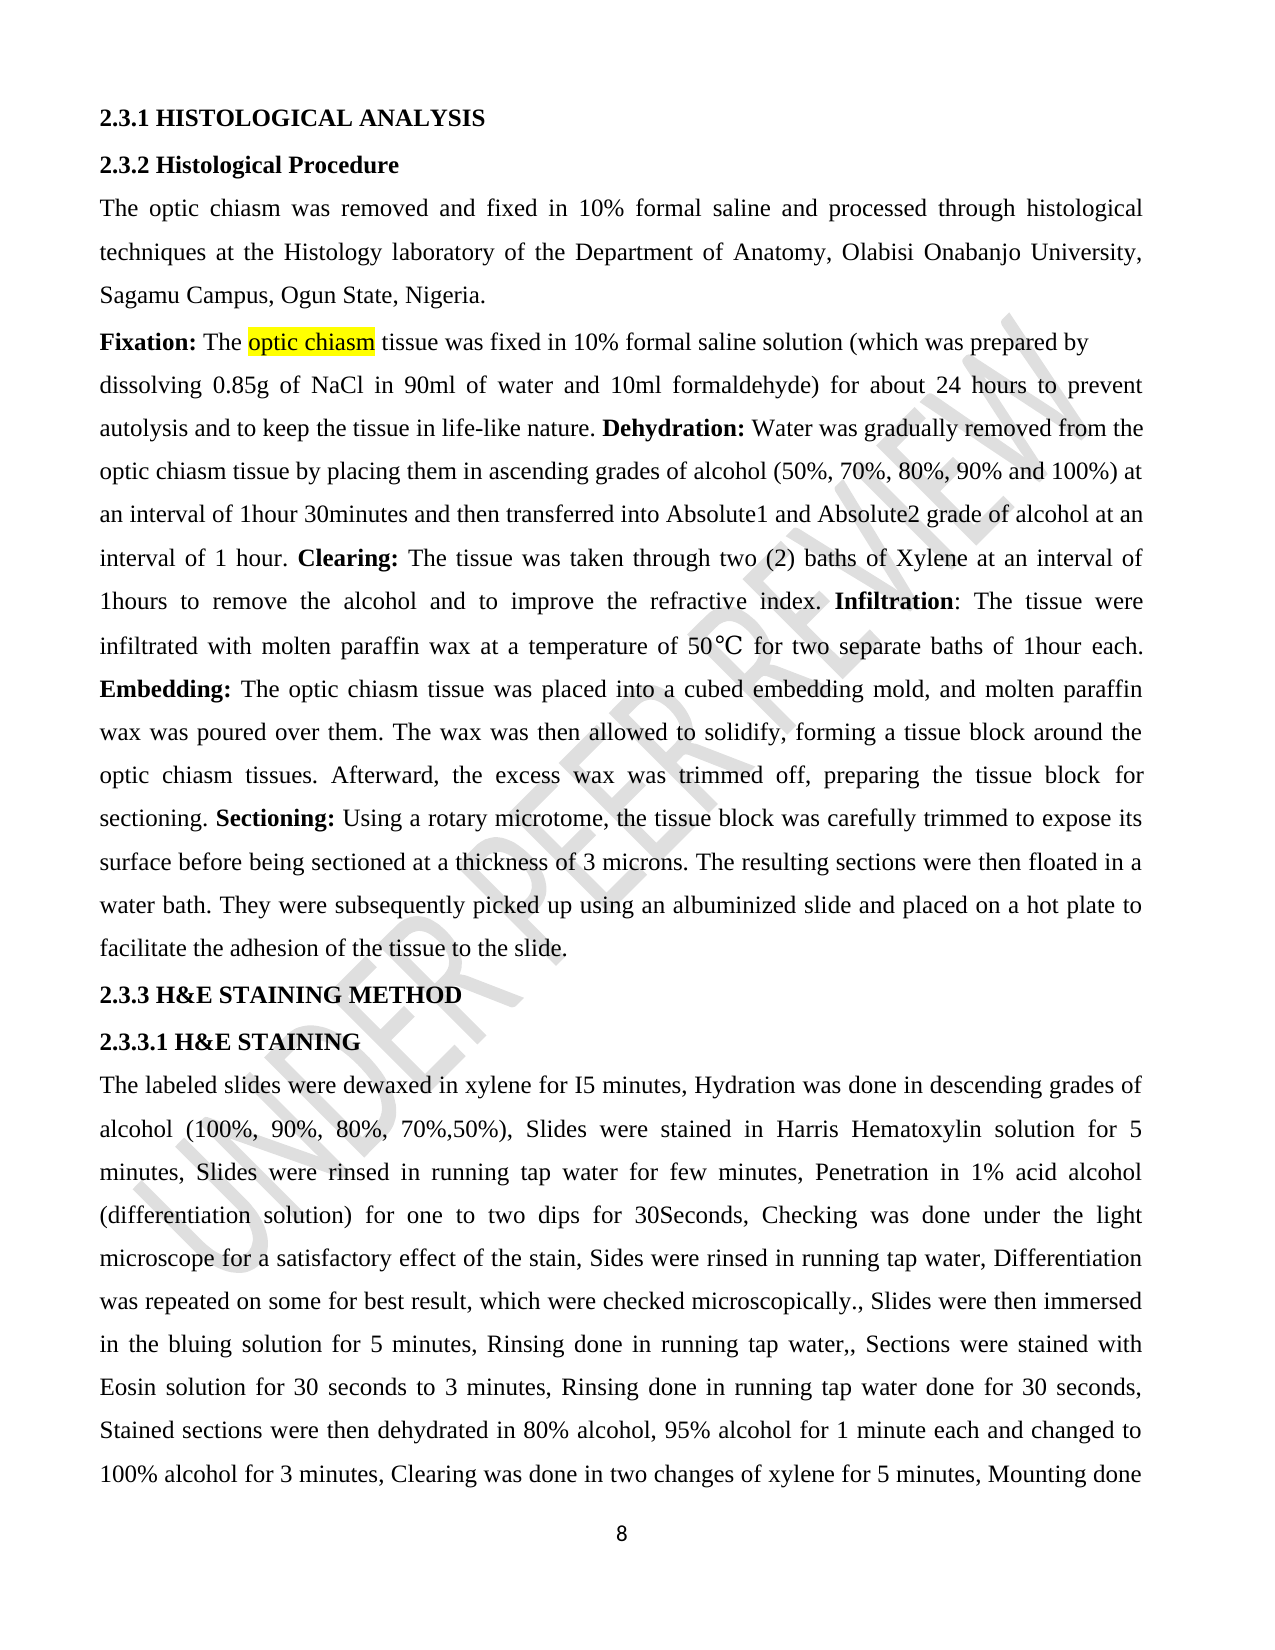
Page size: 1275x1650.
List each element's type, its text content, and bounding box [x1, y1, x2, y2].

text The optic chiasm was removed and fixed in 10% formal saline and processed through histological techniques at the Histology laboratory of the Department of Anatomy, Olabisi Onabanjo University, Sagamu Campus, Ogun State, Nigeria. [99, 193, 1144, 308]
subtitle Fixation: The optic chiasm tissue was fixed in 10% formal saline solution (which was prepared by [375, 327, 1144, 356]
subtitle 2.3.1 HISTOLOGICAL ANALYSIS [99, 103, 1144, 132]
text dissolving 0.85g of NaCl in 90ml of water and 10ml formaldehyde) for about 24 hours to prevent autolysis and to keep the tissue in life-like nature. Dehydration: Water was gradually removed from the optic chiasm tissue by placing them in ascending grades of alcohol (50%, 70%, 80%, 90% and 100%) at an interval of 1hour 30minutes and then transferred into Absolute1 and Absolute2 grade of alcohol at an interval of 1 hour. Clearing: The tissue was taken through two (2) baths of Xylene at an interval of 1hours to remove the alcohol and to improve the refractive index. Infiltration: The tissue were infiltrated with molten paraffin wax at a temperature of 50℃ for two separate baths of 1hour each. Embedding: The optic chiasm tissue was placed into a cubed embedding mold, and molten paraffin wax was poured over them. The wax was then allowed to solidify, forming a tissue block around the optic chiasm tissues. Afterward, the excess wax was trimmed off, preparing the tissue block for sectioning. Sectioning: Using a rotary microtome, the tissue block was carefully trimmed to expose its surface before being sectioned at a thickness of 3 microns. The resulting sections were then floated in a water bath. They were subsequently picked up using an albuminized slide and placed on a hot plate to facilitate the adhesion of the tissue to the slide. [99, 370, 1144, 962]
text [99, 1071, 1144, 1487]
subtitle 2.3.3 H&E STAINING METHOD [99, 980, 1144, 1009]
subtitle 2.3.2 Histological Procedure [99, 150, 1144, 179]
subtitle 2.3.3.1 H&E STAINING [99, 1027, 1144, 1056]
